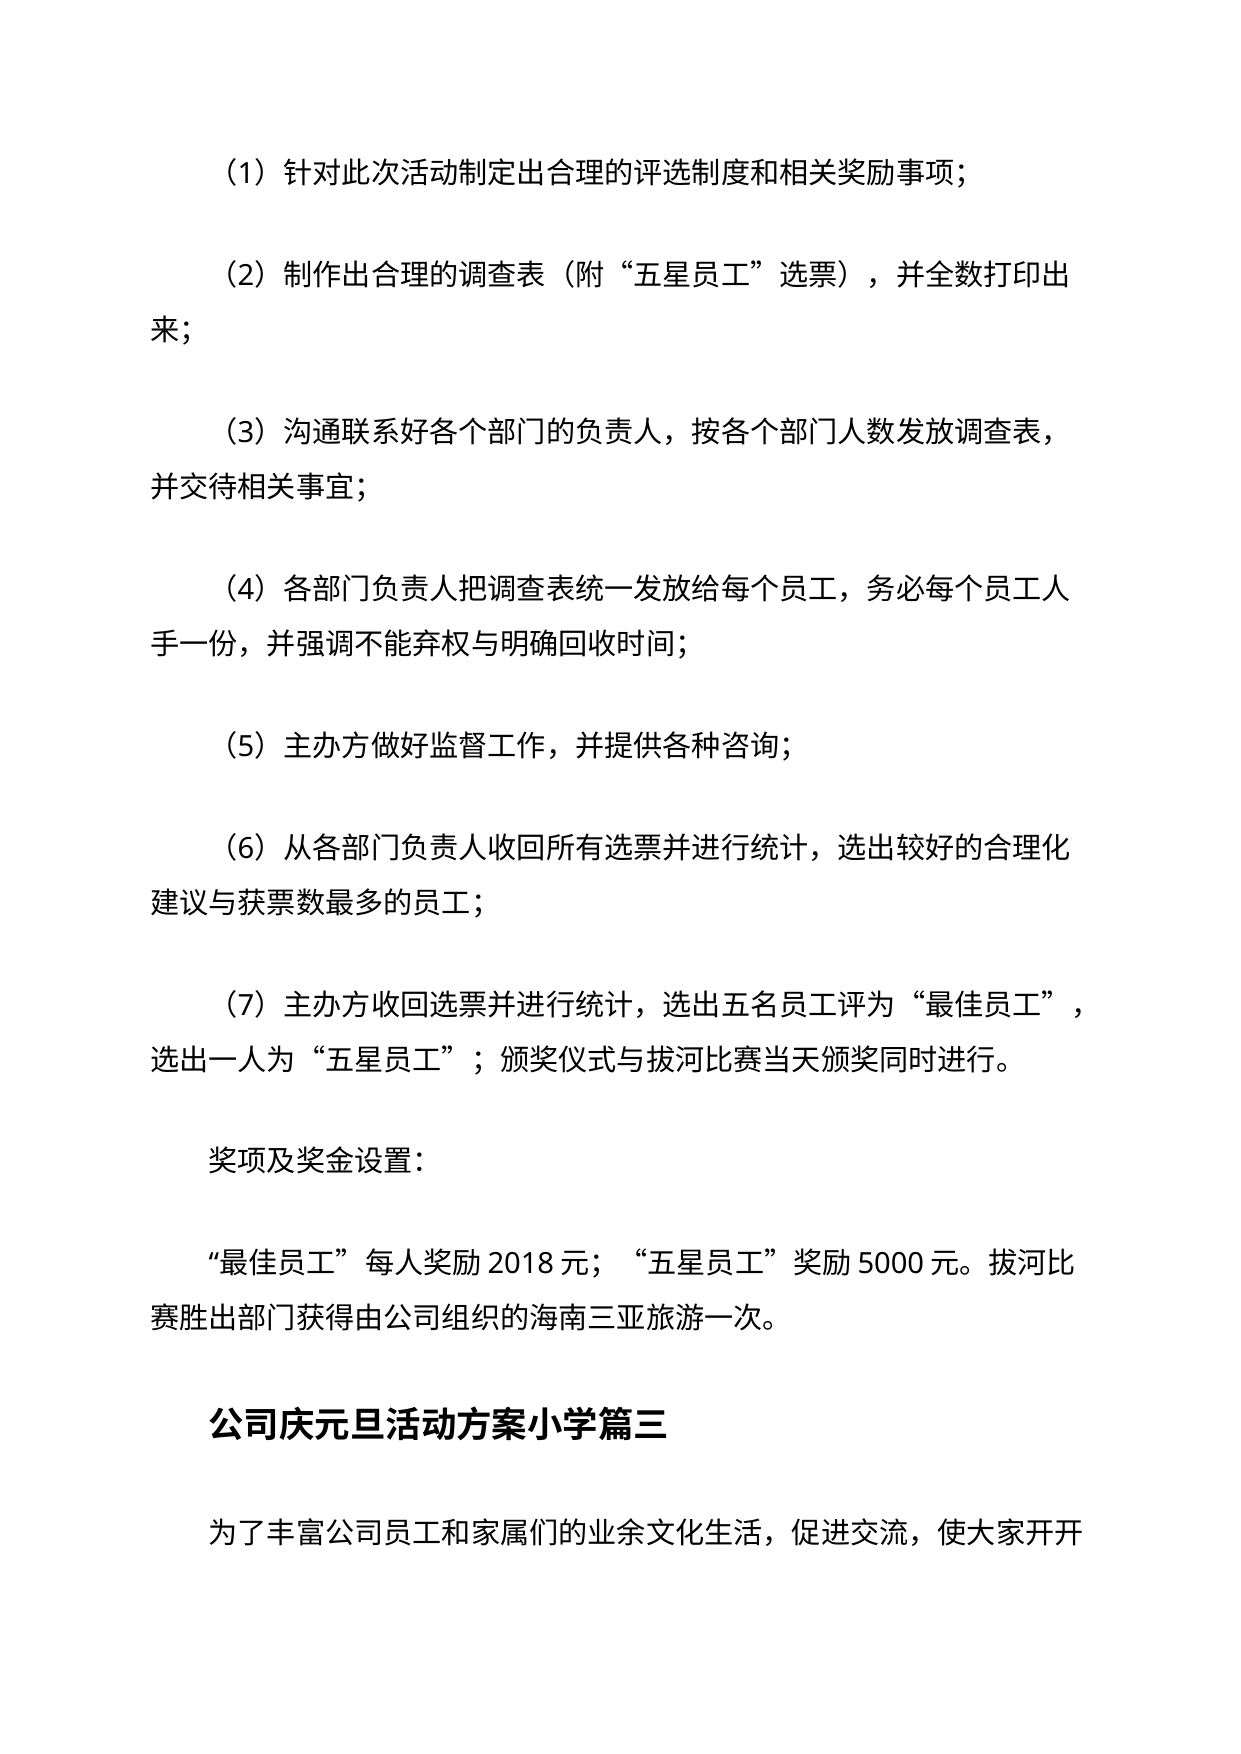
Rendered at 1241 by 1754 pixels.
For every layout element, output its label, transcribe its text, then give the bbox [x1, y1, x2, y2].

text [150, 1510, 1090, 1552]
text 奖项及奖金设置： [150, 1138, 1090, 1180]
text （3）沟通联系好各个部门的负责人，按各个部门人数发放调查表，并交待相关事宜； [150, 409, 1090, 506]
text （6）从各部门负责人收回所有选票并进行统计，选出较好的合理化建议与获票数最多的员工； [150, 824, 1090, 922]
text （5）主办方做好监督工作，并提供各种咨询； [150, 722, 1090, 765]
text （2）制作出合理的调查表（附“五星员工”选票），并全数打印出来； [150, 252, 1090, 349]
text （1）针对此次活动制定出合理的评选制度和相关奖励事项； [150, 150, 1090, 192]
text 公司庆元旦活动方案小学篇三 [150, 1396, 1090, 1448]
text （4）各部门负责人把调查表统一发放给每个员工，务必每个员工人手一份，并强调不能弃权与明确回收时间； [150, 566, 1090, 663]
text （7）主办方收回选票并进行统计，选出五名员工评为“最佳员工”，选出一人为“五星员工”；颁奖仪式与拔河比赛当天颁奖同时进行。 [150, 981, 1090, 1078]
text “最佳员工”每人奖励2018元；“五星员工”奖励5000元。拔河比赛胜出部门获得由公司组织的海南三亚旅游一次。 [150, 1239, 1090, 1337]
